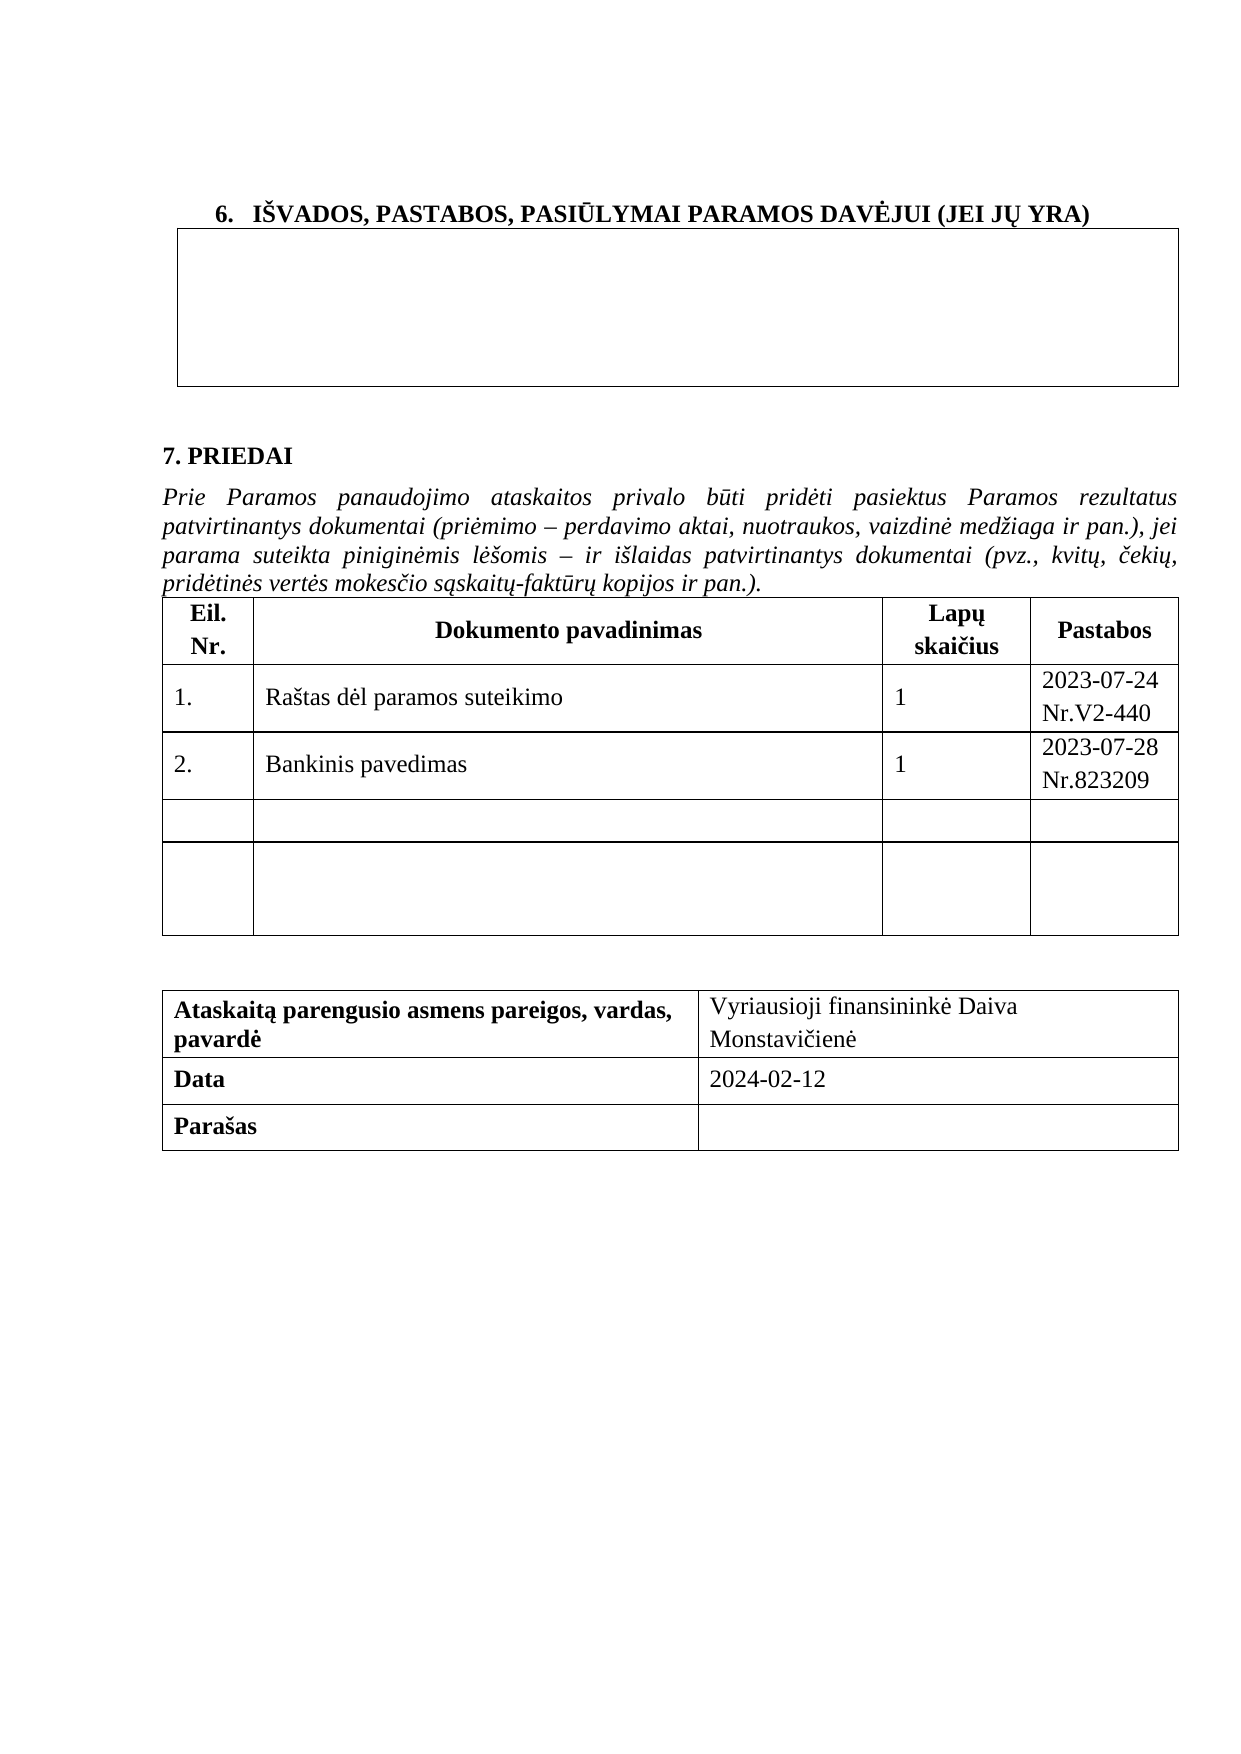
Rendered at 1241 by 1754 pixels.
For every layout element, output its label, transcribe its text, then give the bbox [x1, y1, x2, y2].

table_cell [163, 800, 253, 841]
table_header Dokumento pavadinimas [254, 598, 882, 664]
table_cell [254, 843, 882, 934]
table_cell [883, 843, 1030, 934]
table_cell [699, 1105, 1178, 1150]
table_header Ataskaitą parengusio asmens pareigos, vardas, pavardė [163, 991, 698, 1057]
table_cell [1031, 800, 1178, 841]
table_cell Raštas dėl paramos suteikimo [254, 665, 882, 731]
table_header Lapų skaičius [883, 598, 1030, 664]
table_cell Bankinis pavedimas [254, 733, 882, 798]
table_cell Data [163, 1058, 698, 1104]
table_cell 2023-07-24 Nr.V2-440 [1031, 665, 1178, 731]
text Prie Paramos panaudojimo ataskaitos privalo būti pridėti pasiektus Paramos rezultatus patvirtinantys dokumentai (priėmimo – perdavimo aktai, nuotraukos, vaizdinė medžiaga ir pan.), jei parama suteikta piniginėmis lėšomis – ir išlaidas patvirtinantys dokumentai (pvz., kvitų, čekių, pridėtinės vertės mokesčio sąskaitų-faktūrų kopijos ir pan.). [162, 482, 1181, 597]
table_cell Parašas [163, 1105, 698, 1150]
table_cell 2. [163, 733, 253, 798]
text 7. PRIEDAI [162, 441, 1181, 470]
table_cell [1031, 843, 1178, 934]
table_cell 1 [883, 733, 1030, 798]
table_cell [883, 800, 1030, 841]
table_header Vyriausioji finansininkė Daiva Monstavičienė [699, 991, 1178, 1057]
table_cell 2023-07-28 Nr.823209 [1031, 733, 1178, 798]
table_header [178, 229, 1178, 386]
text 6. IŠVADOS, PASTABOS, PASIŪLYMAI PARAMOS DAVĖJUI (JEI JŲ YRA) [215, 199, 1181, 227]
table_cell 2024-02-12 [699, 1058, 1178, 1104]
table_cell [254, 800, 882, 841]
table_header Pastabos [1031, 598, 1178, 664]
table_cell [163, 843, 253, 934]
table_header Eil. Nr. [163, 598, 253, 664]
table_cell 1 [883, 665, 1030, 731]
table_cell 1. [163, 665, 253, 731]
